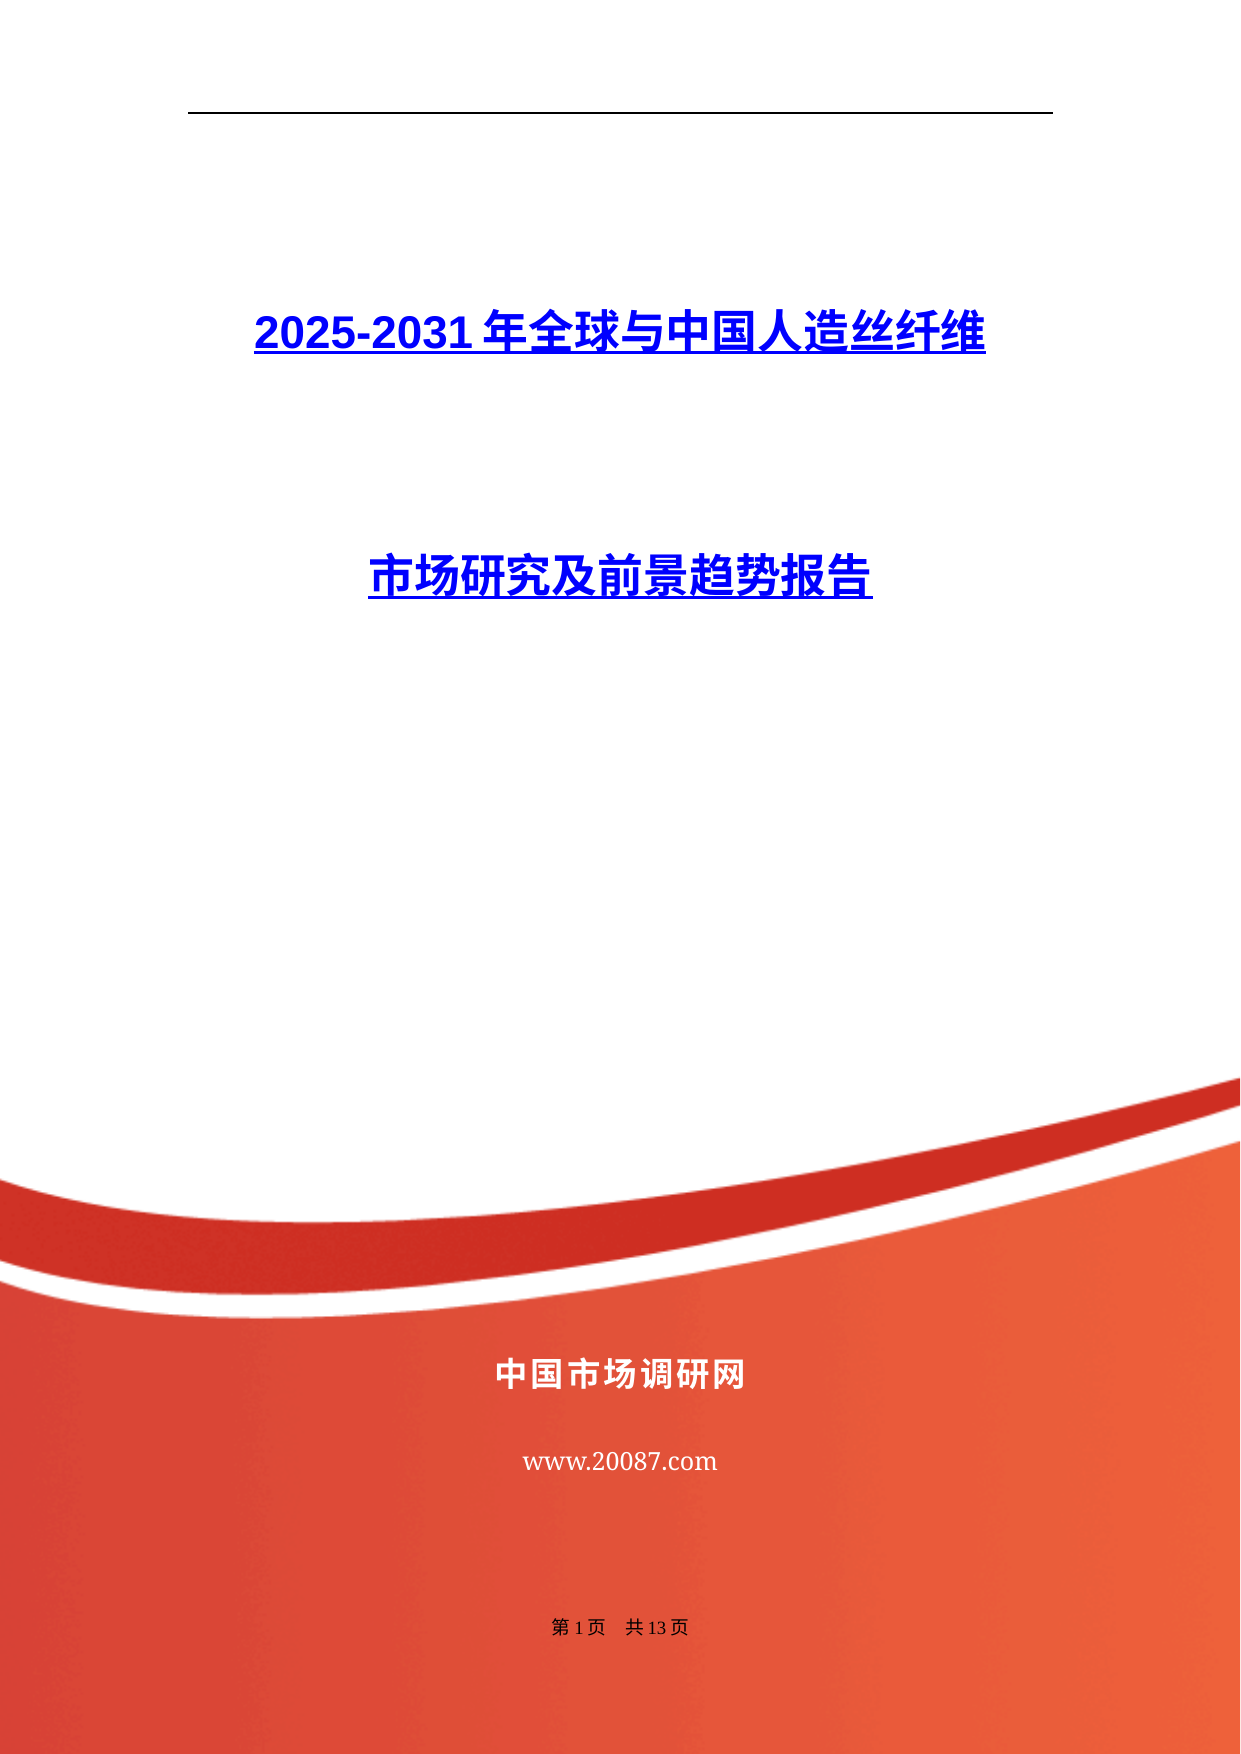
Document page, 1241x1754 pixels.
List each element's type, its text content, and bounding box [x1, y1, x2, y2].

picture [0, 1006, 1241, 1754]
table_header 2025-2031年全球与中国人造丝纤维市场研究及前景趋势报告 [188, 207, 1053, 773]
subtitle 中国市场调研网 [187, 1339, 1053, 1404]
text www.20087.com [187, 1428, 1053, 1493]
